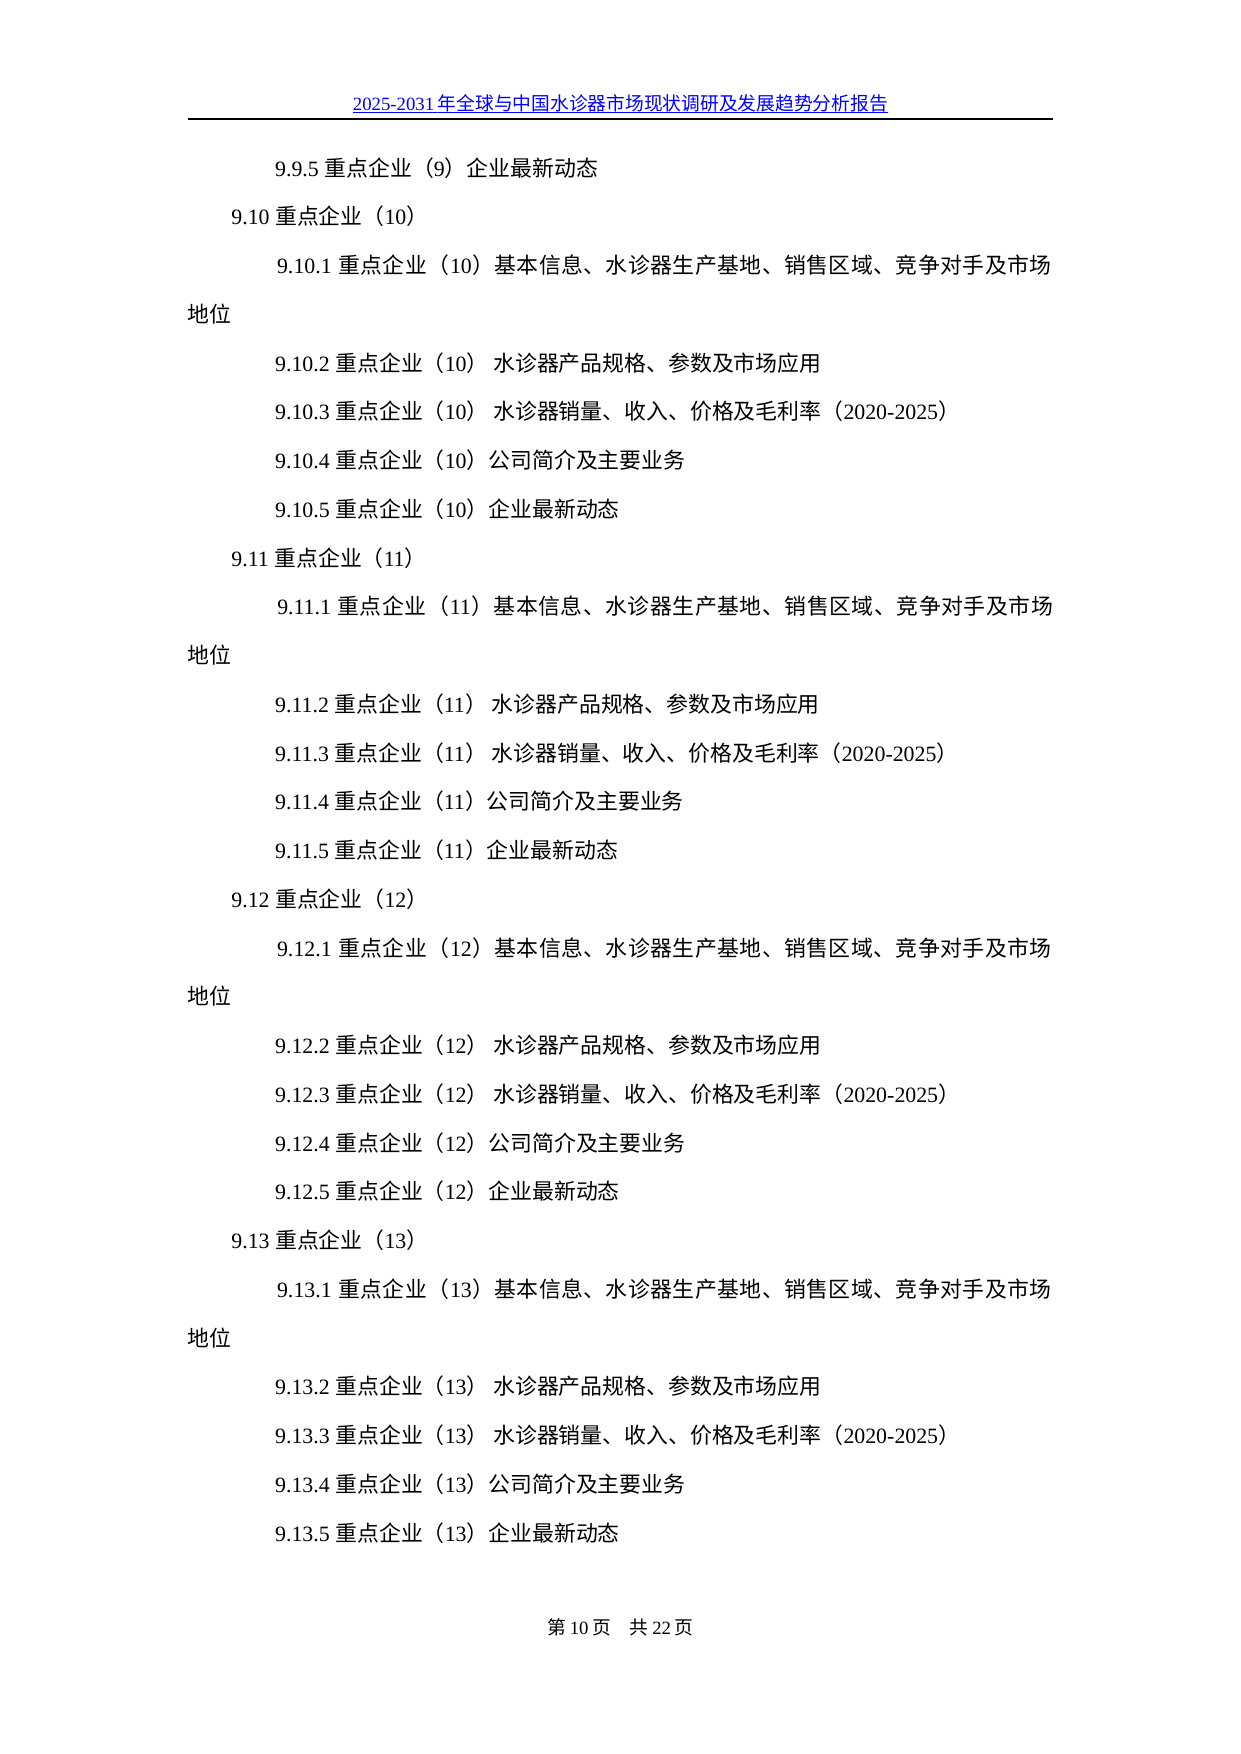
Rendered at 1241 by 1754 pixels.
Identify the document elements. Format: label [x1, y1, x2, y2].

text [187, 150, 1053, 1548]
